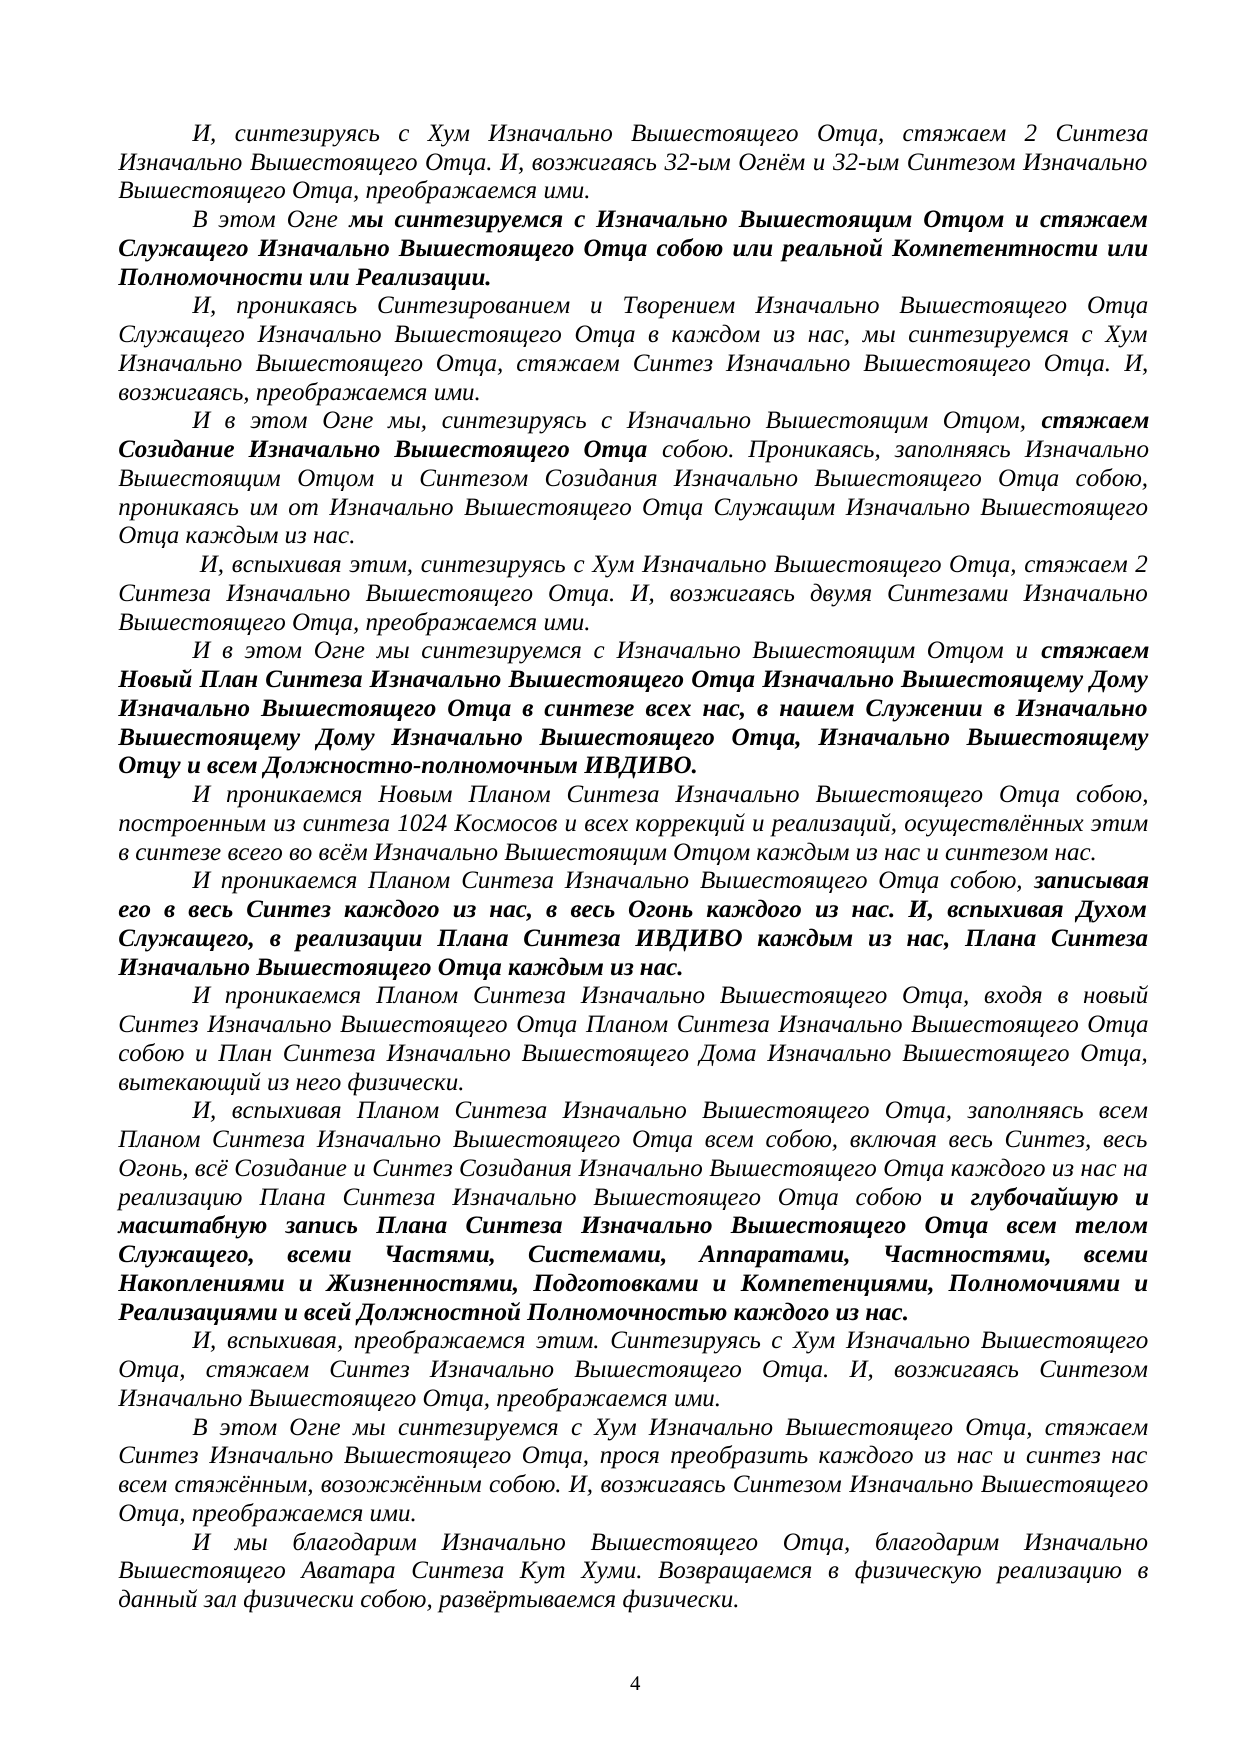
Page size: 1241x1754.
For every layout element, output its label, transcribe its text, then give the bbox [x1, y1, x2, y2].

text И в этом Огне мы, синтезируясь с Изначально Вышестоящим Отцом, стяжаем Созидание Изначально Вышестоящего Отца собою. Проникаясь, заполняясь Изначально Вышестоящим Отцом и Синтезом Созидания Изначально Вышестоящего Отца собою, проникаясь им от Изначально Вышестоящего Отца Служащим Изначально Вышестоящего Отца каждым из нас. [118, 406, 1152, 549]
text И, вспыхивая, преображаемся этим. Синтезируясь с Хум Изначально Вышестоящего Отца, стяжаем Синтез Изначально Вышестоящего Отца. И, возжигаясь Синтезом Изначально Вышестоящего Отца, преображаемся ими. [118, 1326, 1152, 1412]
text И, синтезируясь с Хум Изначально Вышестоящего Отца, стяжаем 2 Синтеза Изначально Вышестоящего Отца. И, возжигаясь 32-ым Огнём и 32-ым Синтезом Изначально Вышестоящего Отца, преображаемся ими. [118, 118, 1152, 204]
text И проникаемся Планом Синтеза Изначально Вышестоящего Отца собою, записывая его в весь Синтез каждого из нас, в весь Огонь каждого из нас. И, вспыхивая Духом Служащего, в реализации Плана Синтеза ИВДИВО каждым из нас, Плана Синтеза Изначально Вышестоящего Отца каждым из нас. [118, 866, 1152, 981]
text И, вспыхивая этим, синтезируясь с Хум Изначально Вышестоящего Отца, стяжаем 2 Синтеза Изначально Вышестоящего Отца. И, возжигаясь двумя Синтезами Изначально Вышестоящего Отца, преображаемся ими. [118, 549, 1152, 636]
text В этом Огне мы синтезируемся с Изначально Вышестоящим Отцом и стяжаем Служащего Изначально Вышестоящего Отца собою или реальной Компетентности или Полномочности или Реализации. [118, 204, 1152, 291]
text И проникаемся Новым Планом Синтеза Изначально Вышестоящего Отца собою, построенным из синтеза 1024 Космосов и всех коррекций и реализаций, осуществлённых этим в синтезе всего во всём Изначально Вышестоящим Отцом каждым из нас и синтезом нас. [118, 779, 1152, 866]
text И, проникаясь Синтезированием и Творением Изначально Вышестоящего Отца Служащего Изначально Вышестоящего Отца в каждом из нас, мы синтезируемся с Хум Изначально Вышестоящего Отца, стяжаем Синтез Изначально Вышестоящего Отца. И, возжигаясь, преображаемся ими. [118, 291, 1152, 406]
text В этом Огне мы синтезируемся с Хум Изначально Вышестоящего Отца, стяжаем Синтез Изначально Вышестоящего Отца, прося преобразить каждого из нас и синтез нас всем стяжённым, возожжённым собою. И, возжигаясь Синтезом Изначально Вышестоящего Отца, преображаемся ими. [118, 1412, 1152, 1527]
text И, вспыхивая Планом Синтеза Изначально Вышестоящего Отца, заполняясь всем Планом Синтеза Изначально Вышестоящего Отца всем собою, включая весь Синтез, весь Огонь, всё Созидание и Синтез Созидания Изначально Вышестоящего Отца каждого из нас на реализацию Плана Синтеза Изначально Вышестоящего Отца собою и глубочайшую и масштабную запись Плана Синтеза Изначально Вышестоящего Отца всем телом Служащего, всеми Частями, Системами, Аппаратами, Частностями, всеми Накоплениями и Жизненностями, Подготовками и Компетенциями, Полномочиями и Реализациями и всей Должностной Полномочностью каждого из нас. [118, 1096, 1152, 1326]
text И проникаемся Планом Синтеза Изначально Вышестоящего Отца, входя в новый Синтез Изначально Вышестоящего Отца Планом Синтеза Изначально Вышестоящего Отца собою и План Синтеза Изначально Вышестоящего Дома Изначально Вышестоящего Отца, вытекающий из него физически. [118, 981, 1152, 1096]
text И в этом Огне мы синтезируемся с Изначально Вышестоящим Отцом и стяжаем Новый План Синтеза Изначально Вышестоящего Отца Изначально Вышестоящему Дому Изначально Вышестоящего Отца в синтезе всех нас, в нашем Служении в Изначально Вышестоящему Дому Изначально Вышестоящего Отца, Изначально Вышестоящему Отцу и всем Должностно-полномочным ИВДИВО. [118, 636, 1152, 779]
text И мы благодарим Изначально Вышестоящего Отца, благодарим Изначально Вышестоящего Аватара Синтеза Кут Хуми. Возвращаемся в физическую реализацию в данный зал физически собою, развёртываемся физически. [118, 1527, 1152, 1613]
